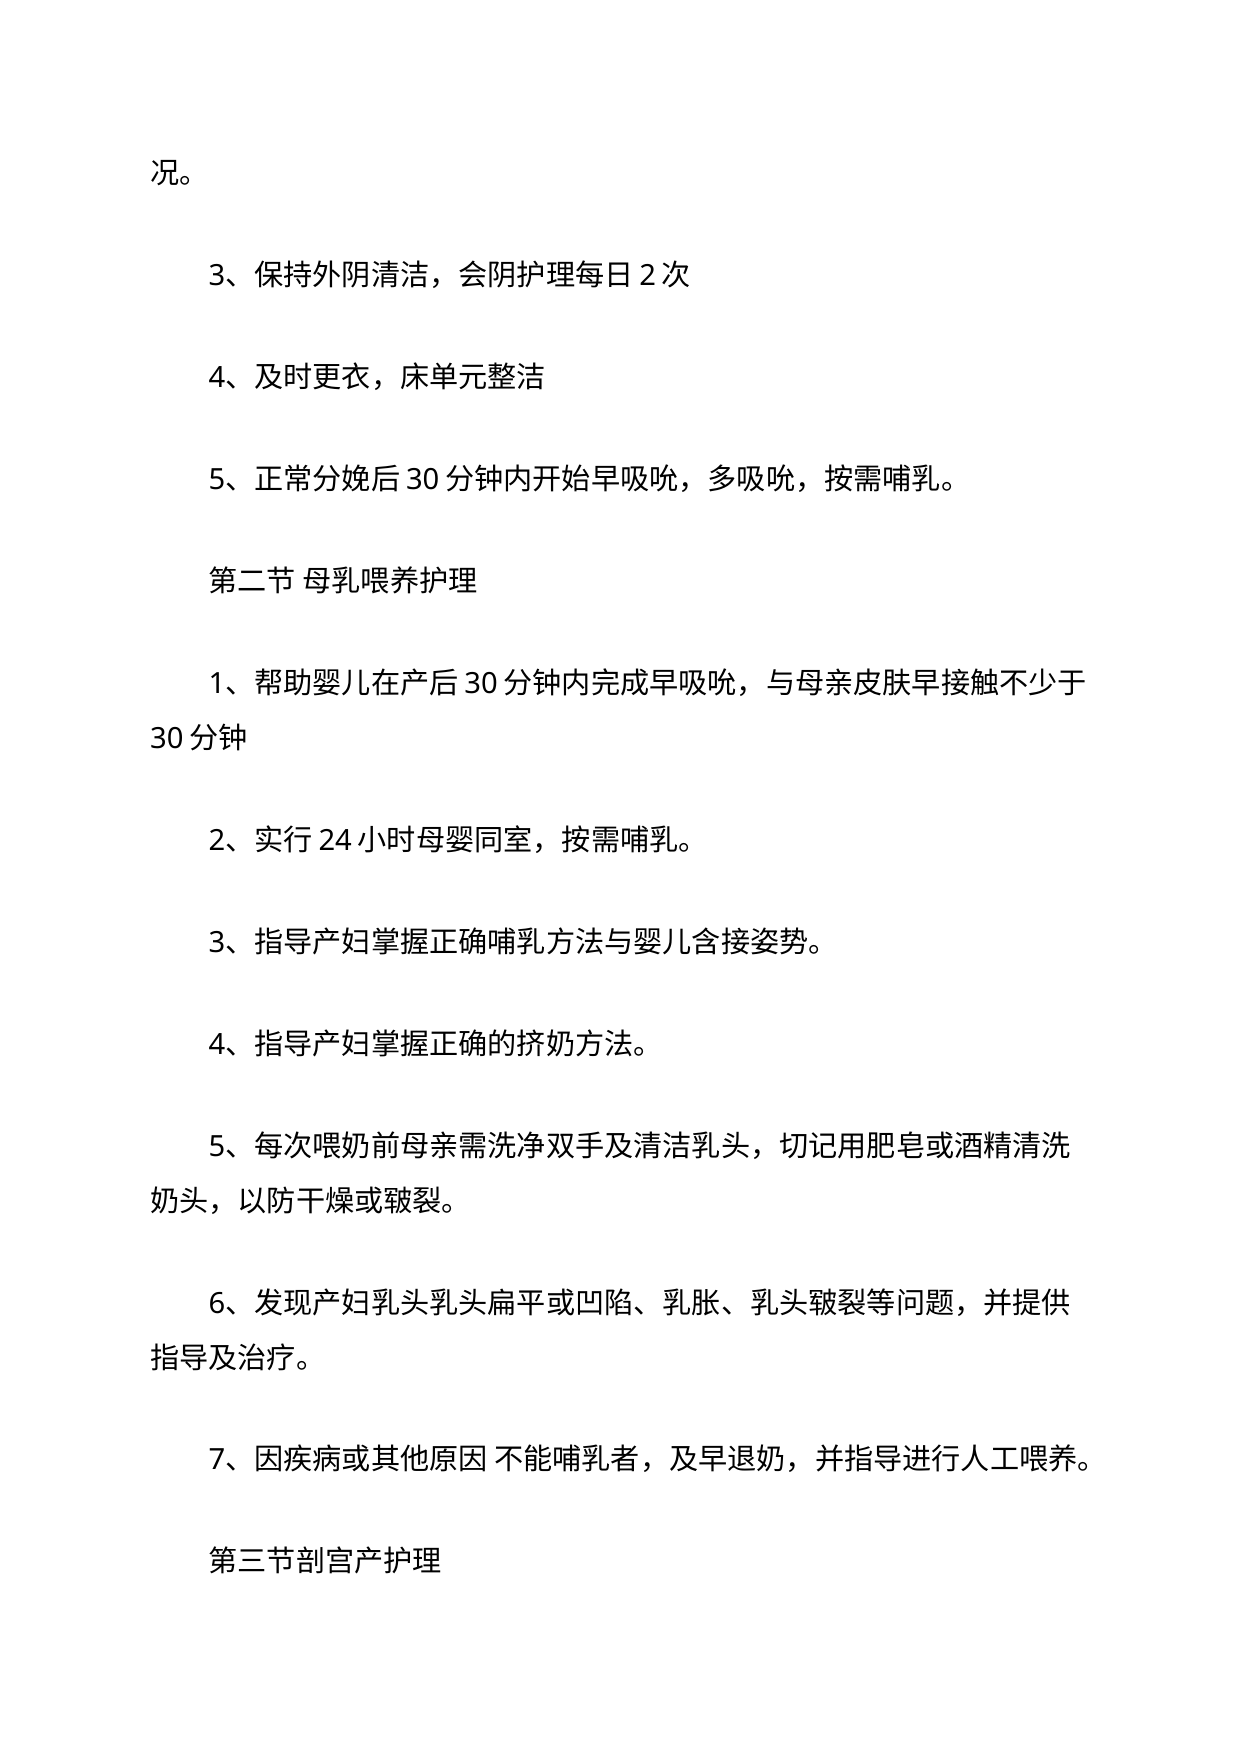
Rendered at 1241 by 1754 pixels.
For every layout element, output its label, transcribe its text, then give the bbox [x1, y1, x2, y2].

text 4、及时更衣，床单元整洁 [150, 354, 1090, 396]
text 5、每次喂奶前母亲需洗净双手及清洁乳头，切记用肥皂或酒精清洗奶头，以防干燥或皲裂。 [150, 1122, 1090, 1220]
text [150, 150, 1090, 192]
text 4、指导产妇掌握正确的挤奶方法。 [150, 1020, 1090, 1063]
text 3、保持外阴清洁，会阴护理每日2次 [150, 252, 1090, 294]
text 3、指导产妇掌握正确哺乳方法与婴儿含接姿势。 [150, 918, 1090, 961]
text 7、因疾病或其他原因 不能哺乳者，及早退奶，并指导进行人工喂养。 [150, 1436, 1090, 1478]
text 2、实行24小时母婴同室，按需哺乳。 [150, 816, 1090, 859]
text 6、发现产妇乳头乳头扁平或凹陷、乳胀、乳头皲裂等问题，并提供指导及治疗。 [150, 1279, 1090, 1376]
text 5、正常分娩后30分钟内开始早吸吮，多吸吮，按需哺乳。 [150, 456, 1090, 498]
text 第三节剖宫产护理 [150, 1538, 1090, 1580]
text 第二节 母乳喂养护理 [150, 558, 1090, 600]
text 1、帮助婴儿在产后30分钟内完成早吸吮，与母亲皮肤早接触不少于30分钟 [150, 659, 1090, 757]
